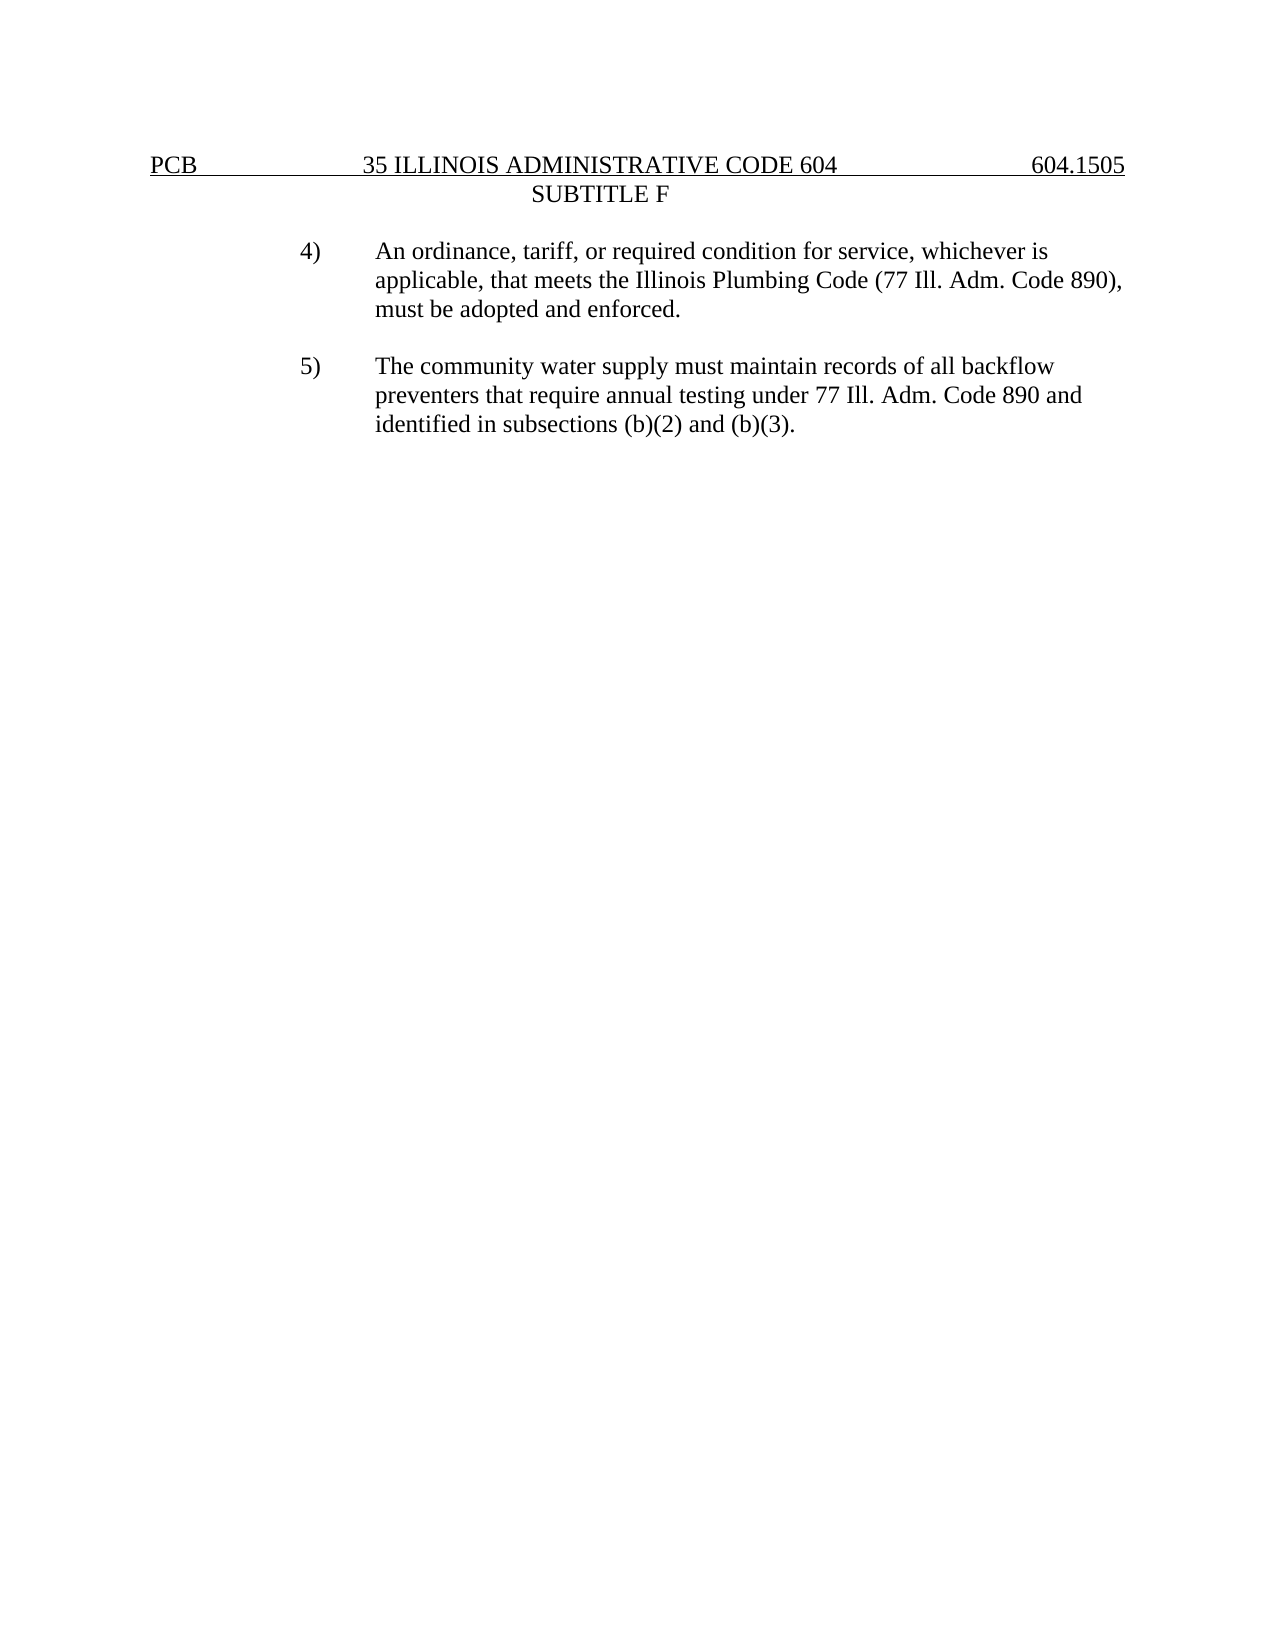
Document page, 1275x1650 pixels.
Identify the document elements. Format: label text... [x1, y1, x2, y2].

text 4) An ordinance, tariff, or required condition for service, whichever is applicable, that meets the Illinois Plumbing Code (77 Ill. Adm. Code 890), must be adopted and enforced. [300, 236, 1125, 322]
text 5) The community water supply must maintain records of all backflow preventers that require annual testing under 77 Ill. Adm. Code 890 and identified in subsections (b)(2) and (b)(3). [300, 351, 1125, 437]
